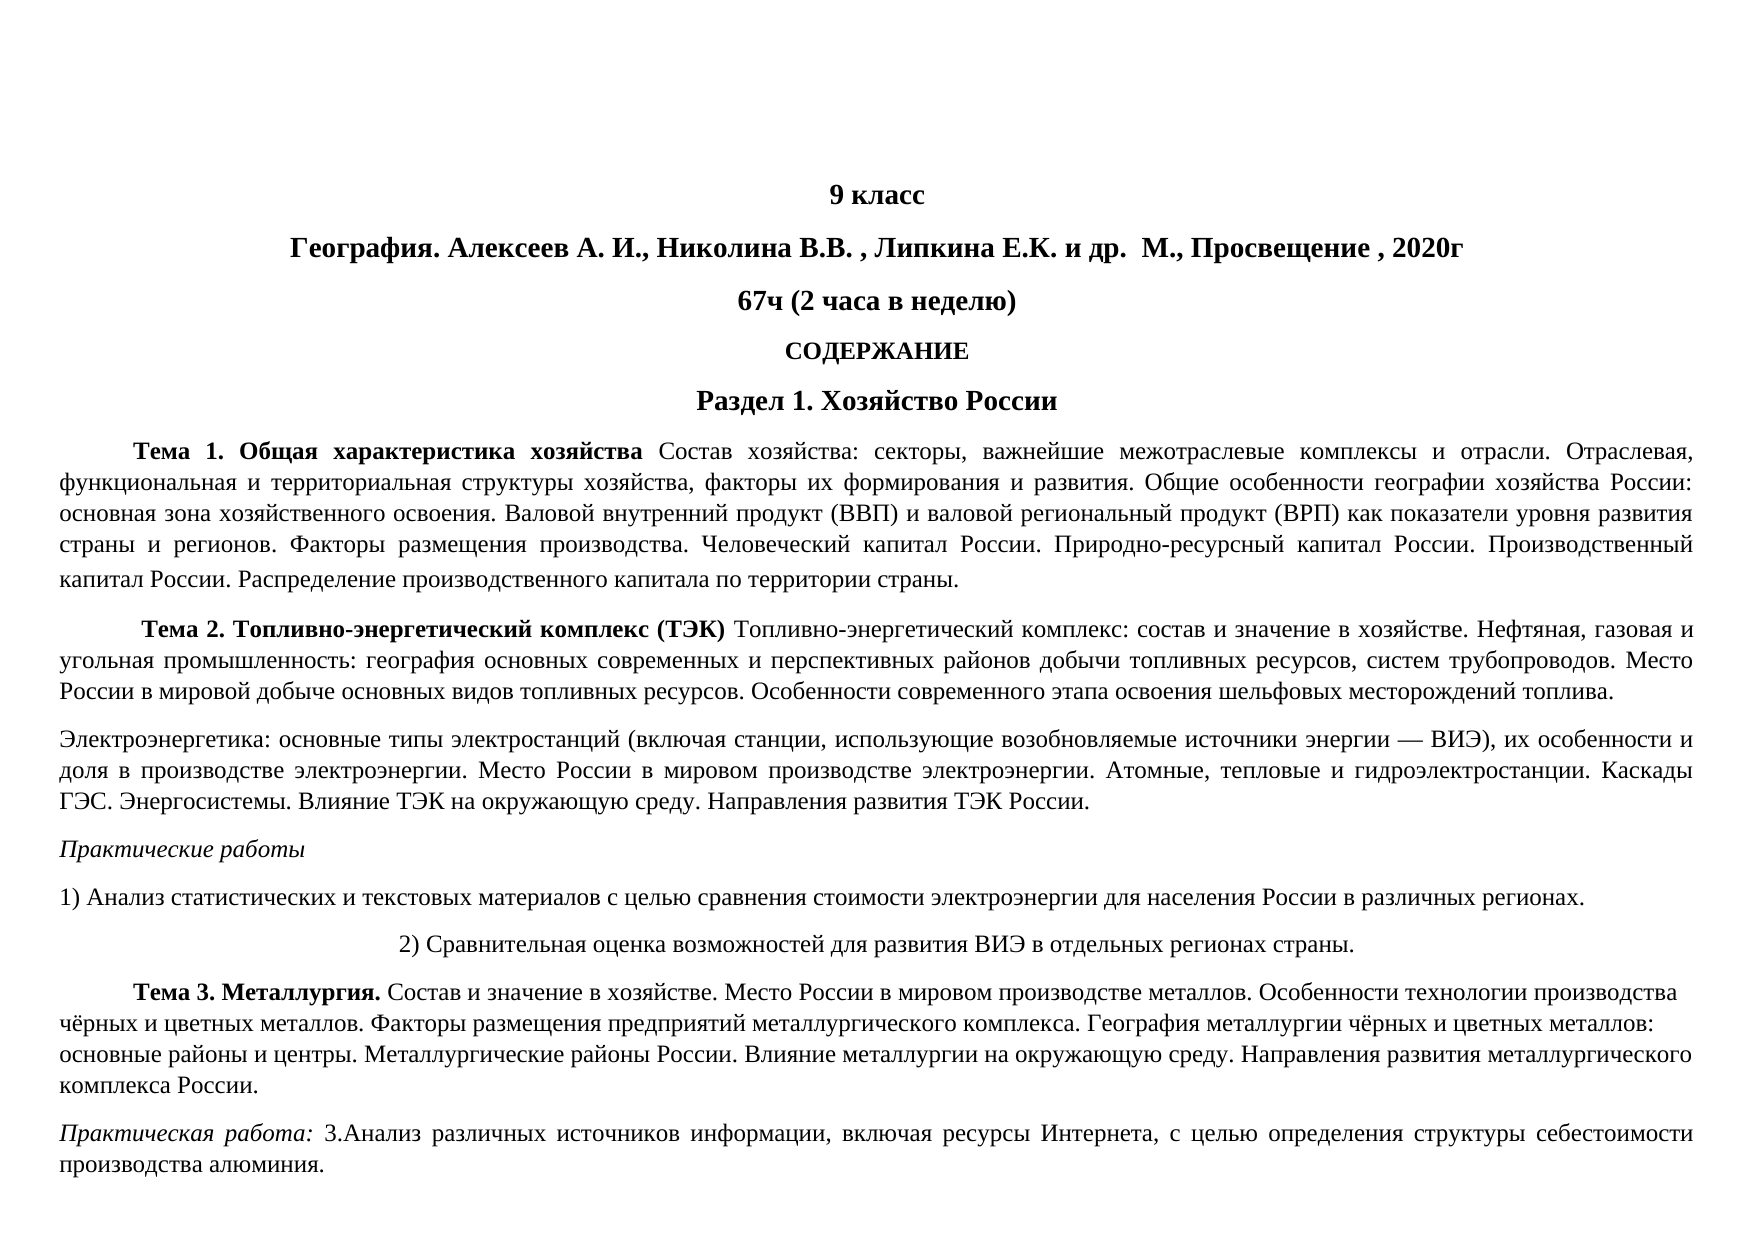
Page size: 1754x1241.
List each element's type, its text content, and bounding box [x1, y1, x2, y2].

text Тема 2. Топливно-энергетический комплекс (ТЭК) Топливно-энергетический комплекс: состав и значение в хозяйстве. Нефтяная, газовая и угольная промышленность: география основных современных и перспективных районов добычи топливных ресурсов, систем трубопроводов. Место России в мировой добыче основных видов топливных ресурсов. Особенности современного этапа освоения шельфовых месторождений топлива. [59, 614, 1695, 705]
text 2) Сравнительная оценка возможностей для развития ВИЭ в отдельных регионах страны. [59, 929, 1695, 958]
text Электроэнергетика: основные типы электростанций (включая станции, использующие возобновляемые источники энергии — ВИЭ), их особенности и доля в производстве электроэнергии. Место России в мировом производстве электроэнергии. Атомные, тепловые и гидроэлектростанции. Каскады ГЭС. Энергосистемы. Влияние ТЭК на окружающую среду. Направления развития ТЭК России. [59, 724, 1695, 815]
text Раздел 1. Хозяйство России [59, 383, 1695, 417]
text География. Алексеев А. И., Николина В.В. , Липкина Е.К. и др. М., Просвещение , 2020г [59, 230, 1695, 263]
text 1) Анализ статистических и текстовых материалов с целью сравнения стоимости электроэнергии для населения России в различных регионах. [59, 882, 1695, 910]
text Тема 3. Металлургия. Состав и значение в хозяйстве. Место России в мировом производстве металлов. Особенности технологии производства чёрных и цветных металлов. Факторы размещения предприятий металлургического комплекса. География металлургии чёрных и цветных металлов: основные районы и центры. Металлургические районы России. Влияние металлургии на окружающую среду. Направления развития металлургического комплекса России. [59, 977, 1695, 1099]
text Практическая работа: 3.Анализ различных источников информации, включая ресурсы Интернета, с целью определения структуры себестоимости производства алюминия. [59, 1118, 1695, 1178]
text Тема 1. Общая характеристика хозяйства Состав хозяйства: секторы, важнейшие межотраслевые комплексы и отрасли. Отраслевая, функциональная и территориальная структуры хозяйства, факторы их формирования и развития. Общие особенности географии хозяйства России: основная зона хозяйственного освоения. Валовой внутренний продукт (ВВП) и валовой региональный продукт (ВРП) как показатели уровня развития страны и регионов. Факторы размещения производства. Человеческий капитал России. Природно-ресурсный капитал России. Производственный капитал России. Распределение производственного капитала по территории страны. [59, 436, 1695, 595]
text СОДЕРЖАНИЕ [59, 336, 1695, 364]
text 9 класс [59, 177, 1695, 211]
text Практические работы [59, 834, 1695, 863]
text 67ч (2 часа в неделю) [59, 283, 1695, 316]
